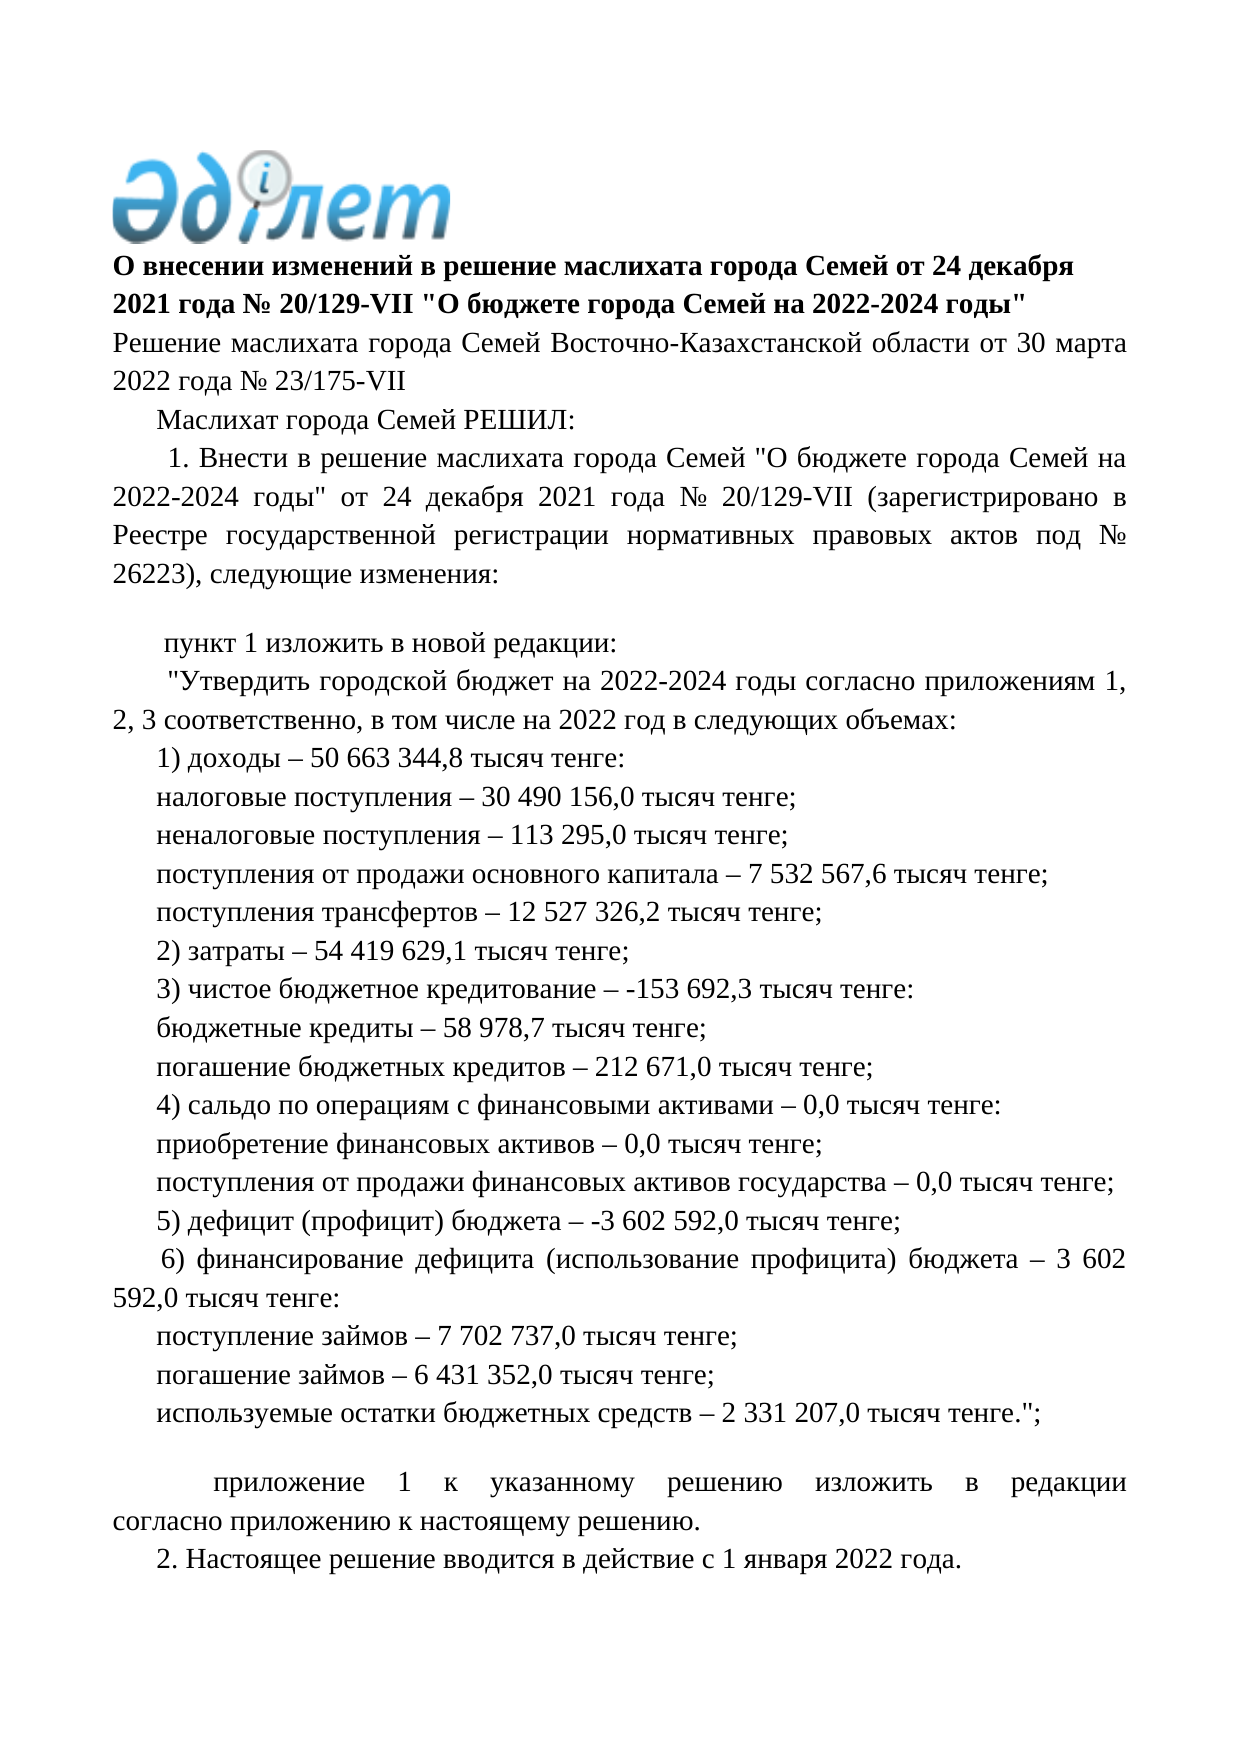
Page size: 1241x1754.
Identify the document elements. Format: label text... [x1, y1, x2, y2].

text поступления трансфертов – 12 527 326,2 тысяч тенге; [112, 894, 1128, 928]
text поступление займов – 7 702 737,0 тысяч тенге; [112, 1318, 1128, 1352]
text неналоговые поступления – 113 295,0 тысяч тенге; [112, 817, 1128, 851]
text "Утвердить городской бюджет на 2022-2024 годы согласно приложениям 1, 2, 3 соответственно, в том числе на 2022 год в следующих объемах: [112, 663, 1128, 735]
text бюджетные кредиты – 58 978,7 тысяч тенге; [112, 1010, 1128, 1044]
text О внесении изменений в решение маслихата города Семей от 24 декабря 2021 года № 20/129-VIІ "О бюджете города Семей на 2022-2024 годы" [112, 248, 1128, 320]
text приобретение финансовых активов – 0,0 тысяч тенге; [112, 1126, 1128, 1159]
text 2. Настоящее решение вводится в действие с 1 января 2022 года. [112, 1541, 1128, 1575]
text Маслихат города Семей РЕШИЛ: [112, 402, 1128, 435]
text приложение 1 к указанному решению изложить в редакции согласно приложению к настоящему решению. [112, 1464, 1128, 1536]
text 3) чистое бюджетное кредитование – -153 692,3 тысяч тенге: [112, 972, 1128, 1005]
text поступления от продажи основного капитала – 7 532 567,6 тысяч тенге; [112, 856, 1128, 889]
text 4) сальдо по операциям с финансовыми активами – 0,0 тысяч тенге: [112, 1087, 1128, 1121]
text 6) финансирование дефицита (использование профицита) бюджета – 3 602 592,0 тысяч тенге: [112, 1241, 1128, 1313]
text 1. Внести в решение маслихата города Семей "О бюджете города Семей на 2022-2024 годы" от 24 декабря 2021 года № 20/129-VІI (зарегистрировано в Реестре государственной регистрации нормативных правовых актов под № 26223), следующие изменения: [112, 440, 1128, 589]
text используемые остатки бюджетных средств – 2 331 207,0 тысяч тенге."; [112, 1396, 1128, 1429]
text 1) доходы – 50 663 344,8 тысяч тенге: [112, 740, 1128, 774]
text погашение бюджетных кредитов – 212 671,0 тысяч тенге; [112, 1049, 1128, 1082]
text пункт 1 изложить в новой редакции: [112, 625, 1128, 658]
text 5) дефицит (профицит) бюджета – -3 602 592,0 тысяч тенге; [112, 1203, 1128, 1236]
text 2) затраты – 54 419 629,1 тысяч тенге; [112, 933, 1128, 967]
text Решение маслихата города Семей Восточно-Казахстанской области от 30 марта 2022 года № 23/175-VІI [112, 325, 1128, 397]
text поступления от продажи финансовых активов государства – 0,0 тысяч тенге; [112, 1164, 1128, 1198]
picture [112, 150, 451, 244]
text погашение займов – 6 431 352,0 тысяч тенге; [112, 1357, 1128, 1391]
text налоговые поступления – 30 490 156,0 тысяч тенге; [112, 779, 1128, 812]
